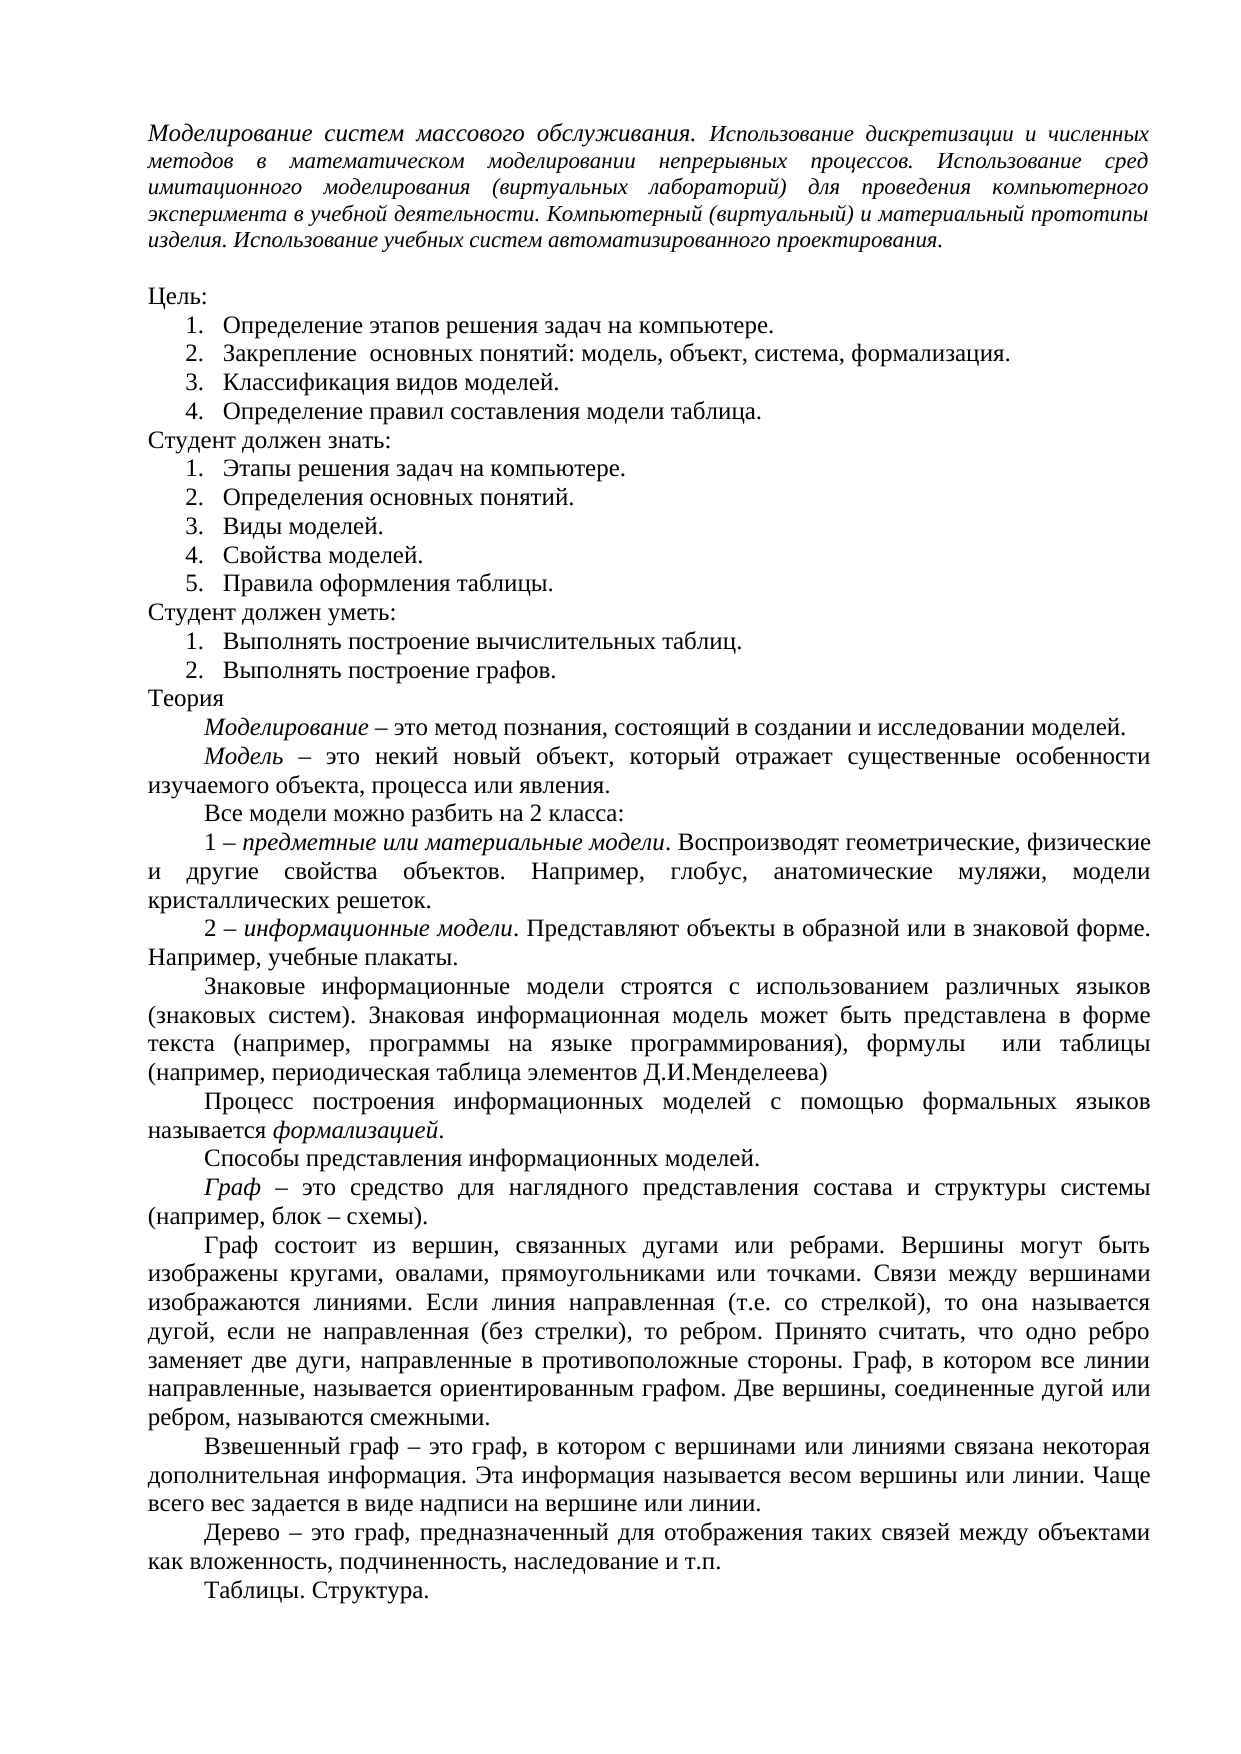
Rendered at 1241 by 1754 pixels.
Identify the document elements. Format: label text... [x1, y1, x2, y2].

text Моделирование систем массового обслуживания. Использование дискретизации и численных методов в математическом моделировании непрерывных процессов. Использование сред имитационного моделирования (виртуальных лабораторий) для проведения компьютерного эксперимента в учебной деятельности. Компьютерный (виртуальный) и материальный прототипы изделия. Использование учебных систем автоматизированного проектирования. [148, 118, 1152, 252]
text 2 – информационные модели. Представляют объекты в образной или в знаковой форме. Например, учебные плакаты. [148, 913, 1152, 971]
text Модель – это некий новый объект, который отражает существенные особенности изучаемого объекта, процесса или явления. [148, 741, 1152, 798]
list Определение этапов решения задач на компьютере. [185, 310, 1152, 338]
list Виды моделей. [185, 511, 1152, 540]
list Определение правил составления модели таблица. [185, 396, 1152, 425]
text Способы представления информационных моделей. [148, 1143, 1152, 1172]
list Выполнять построение вычислительных таблиц. [185, 626, 1152, 655]
text Теория [148, 683, 1152, 712]
text Взвешенный граф – это граф, в котором с вершинами или линиями связана некоторая дополнительная информация. Эта информация называется весом вершины или линии. Чаще всего вес задается в виде надписи на вершине или линии. [148, 1431, 1152, 1517]
text Моделирование – это метод познания, состоящий в создании и исследовании моделей. [148, 712, 1152, 741]
list Свойства моделей. [185, 540, 1152, 568]
list Этапы решения задач на компьютере. [185, 453, 1152, 482]
list Определения основных понятий. [185, 482, 1152, 511]
list Закрепление основных понятий: модель, объект, система, формализация. [185, 338, 1152, 367]
text Дерево – это граф, предназначенный для отображения таких связей между объектами как вложенность, подчиненность, наследование и т.п. [148, 1517, 1152, 1575]
text 1 – предметные или материальные модели. Воспроизводят геометрические, физические и другие свойства объектов. Например, глобус, анатомические муляжи, модели кристаллических решеток. [148, 827, 1152, 913]
text Все модели можно разбить на 2 класса: [148, 798, 1152, 827]
text Студент должен знать: [148, 425, 1152, 453]
list Правила оформления таблицы. [185, 568, 1152, 597]
text Граф – это средство для наглядного представления состава и структуры системы (например, блок – схемы). [148, 1172, 1152, 1230]
text Студент должен уметь: [148, 597, 1152, 626]
text Цель: [148, 281, 1152, 310]
text Процесс построения информационных моделей с помощью формальных языков называется формализацией. [148, 1086, 1152, 1143]
list Классификация видов моделей. [185, 367, 1152, 396]
text Знаковые информационные модели строятся с использованием различных языков (знаковых систем). Знаковая информационная модель может быть представлена в форме текста (например, программы на языке программирования), формулы или таблицы (например, периодическая таблица элементов Д.И.Менделеева) [148, 971, 1152, 1086]
text Граф состоит из вершин, связанных дугами или ребрами. Вершины могут быть изображены кругами, овалами, прямоугольниками или точками. Связи между вершинами изображаются линиями. Если линия направленная (т.е. со стрелкой), то она называется дугой, если не направленная (без стрелки), то ребром. Принято считать, что одно ребро заменяет две дуги, направленные в противоположные стороны. Граф, в котором все линии направленные, называется ориентированным графом. Две вершины, соединенные дугой или ребром, называются смежными. [148, 1230, 1152, 1431]
list Выполнять построение графов. [185, 655, 1152, 683]
text Таблицы. Структура. [148, 1575, 1152, 1603]
